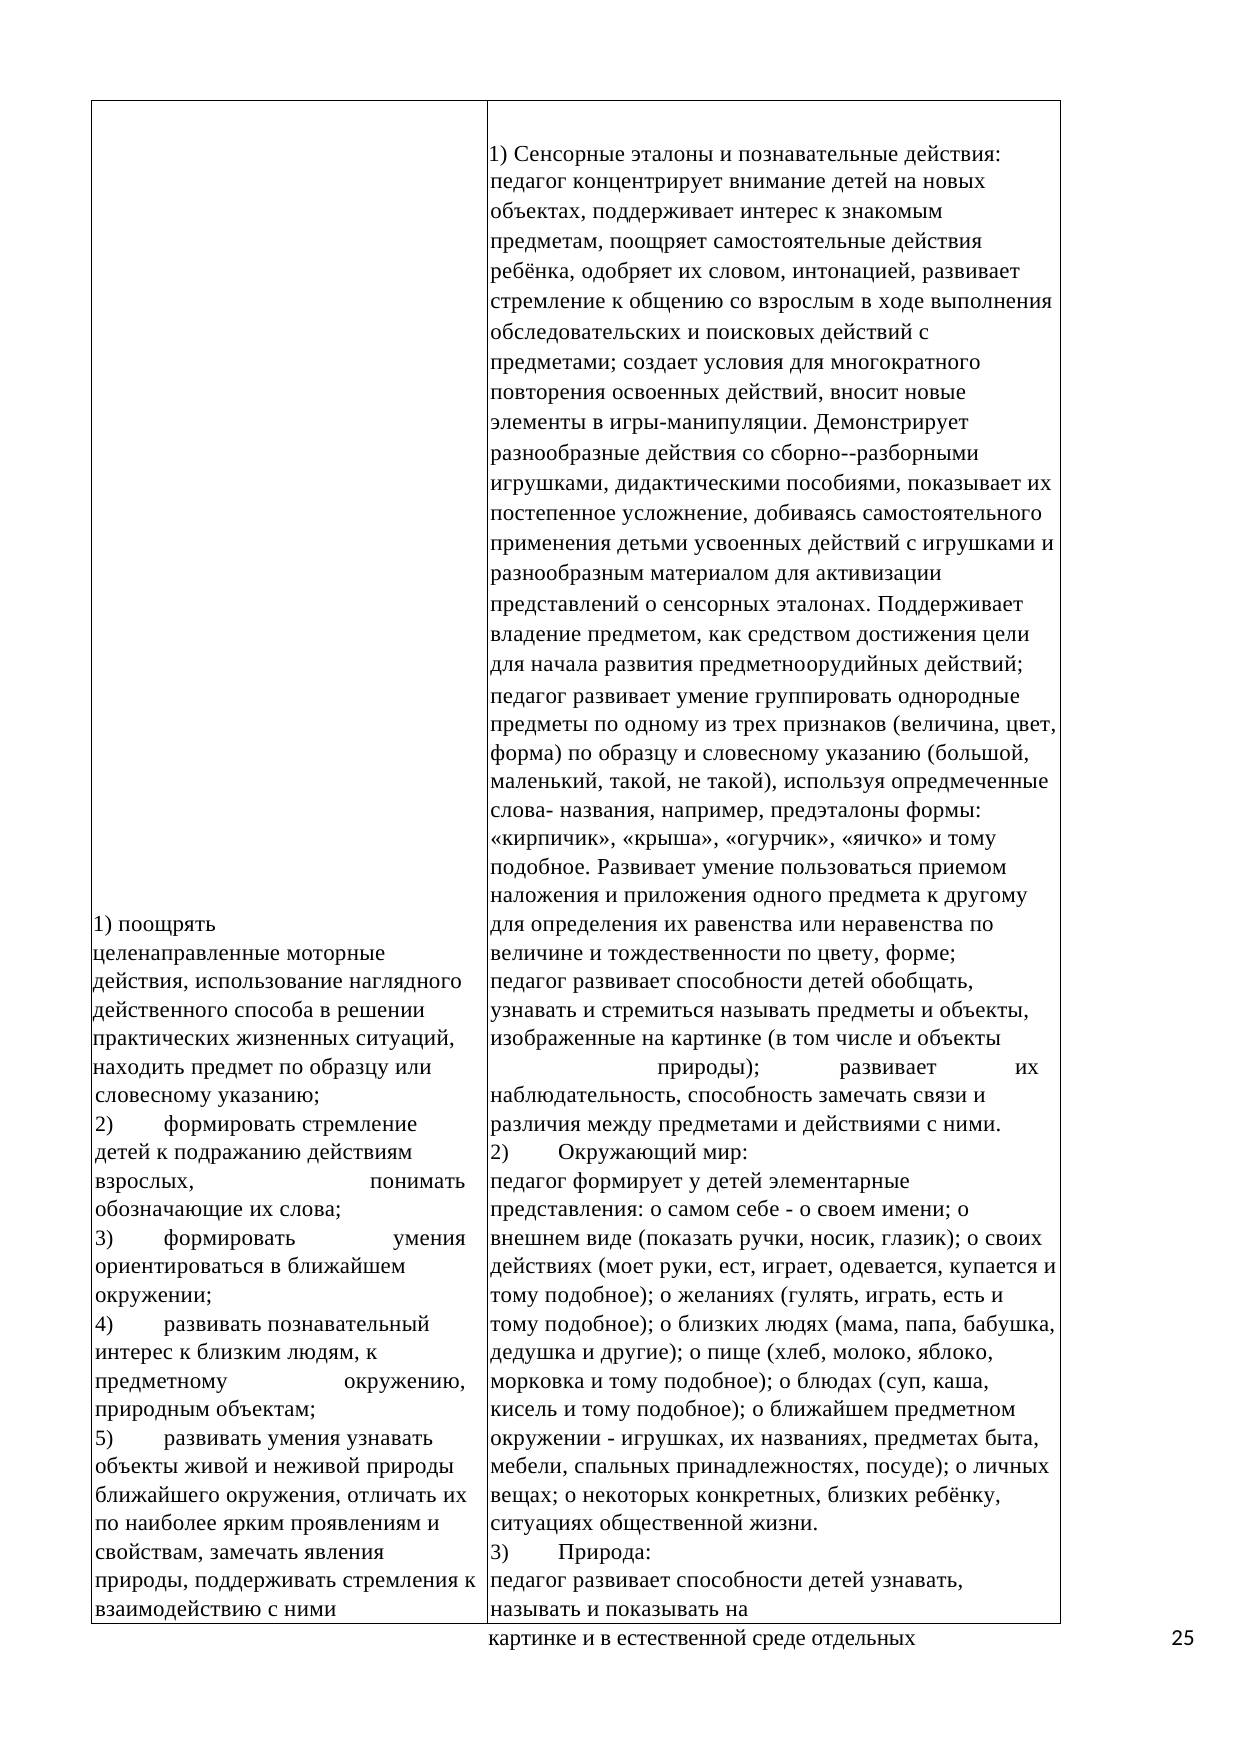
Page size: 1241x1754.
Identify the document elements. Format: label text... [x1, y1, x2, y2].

table_cell 1) Сенсорные эталоны и познавательные действия: педагог концентрирует внимание детей на новых объектах, поддерживает интерес к знакомым предметам, поощряет самостоятельные действия ребёнка, одобряет их словом, интонацией, развивает стремление к общению со взрослым в ходе выполнения обследовательских и поисковых действий с предметами; создает условия для многократного повторения освоенных действий, вносит новые элементы в игры-манипуляции. Демонстрирует разнообразные действия со сборно--разборными игрушками, дидактическими пособиями, показывает их постепенное усложнение, добиваясь самостоятельного применения детьми усвоенных действий с игрушками и разнообразным материалом для активизации представлений о сенсорных эталонах. Поддерживает владение предметом, как средством достижения цели для начала развития предметноорудийных действий; педагог развивает умение группировать однородные предметы по одному из трех признаков (величина, цвет, форма) по образцу и словесному указанию (большой, маленький, такой, не такой), используя опредмеченные слова- названия, например, предэталоны формы: «кирпичик», «крыша», «огурчик», «яичко» и тому подобное. Развивает умение пользоваться приемом наложения и приложения одного предмета к другому для определения их равенства или неравенства по величине и тождественности по цвету, форме; педагог развивает способности детей обобщать, узнавать и стремиться называть предметы и объекты, изображенные на картинке (в том числе и объекты природы); развивает их наблюдательность, способность замечать связи и различия между предметами и действиями с ними. Окружающий мир: педагог формирует у детей элементарные представления: о самом себе - о своем имени; о внешнем виде (показать ручки, носик, глазик); о своих действиях (моет руки, ест, играет, одевается, купается и тому подобное); о желаниях (гулять, играть, есть и тому подобное); о близких людях (мама, папа, бабушка, дедушка и другие); о пище (хлеб, молоко, яблоко, морковка и тому подобное); о блюдах (суп, каша, кисель и тому подобное); о ближайшем предметном окружении - игрушках, их названиях, предметах быта, мебели, спальных принадлежностях, посуде); о личных вещах; о некоторых конкретных, близких ребёнку, ситуациях общественной жизни. Природа: педагог развивает способности детей узнавать, называть и показывать на картинке и в естественной среде отдельных [488, 101, 1060, 1623]
table_cell 1) поощрять целенаправленные моторные действия, использование наглядного действенного способа в решении практических жизненных ситуаций, находить предмет по образцу или словесному указанию; формировать стремление детей к подражанию действиям взрослых, понимать обозначающие их слова; формировать умения ориентироваться в ближайшем окружении; развивать познавательный интерес к близким людям, к предметному окружению, природным объектам; развивать умения узнавать объекты живой и неживой природы ближайшего окружения, отличать их по наиболее ярким проявлениям и свойствам, замечать явления природы, поддерживать стремления к взаимодействию с ними [92, 101, 487, 1623]
